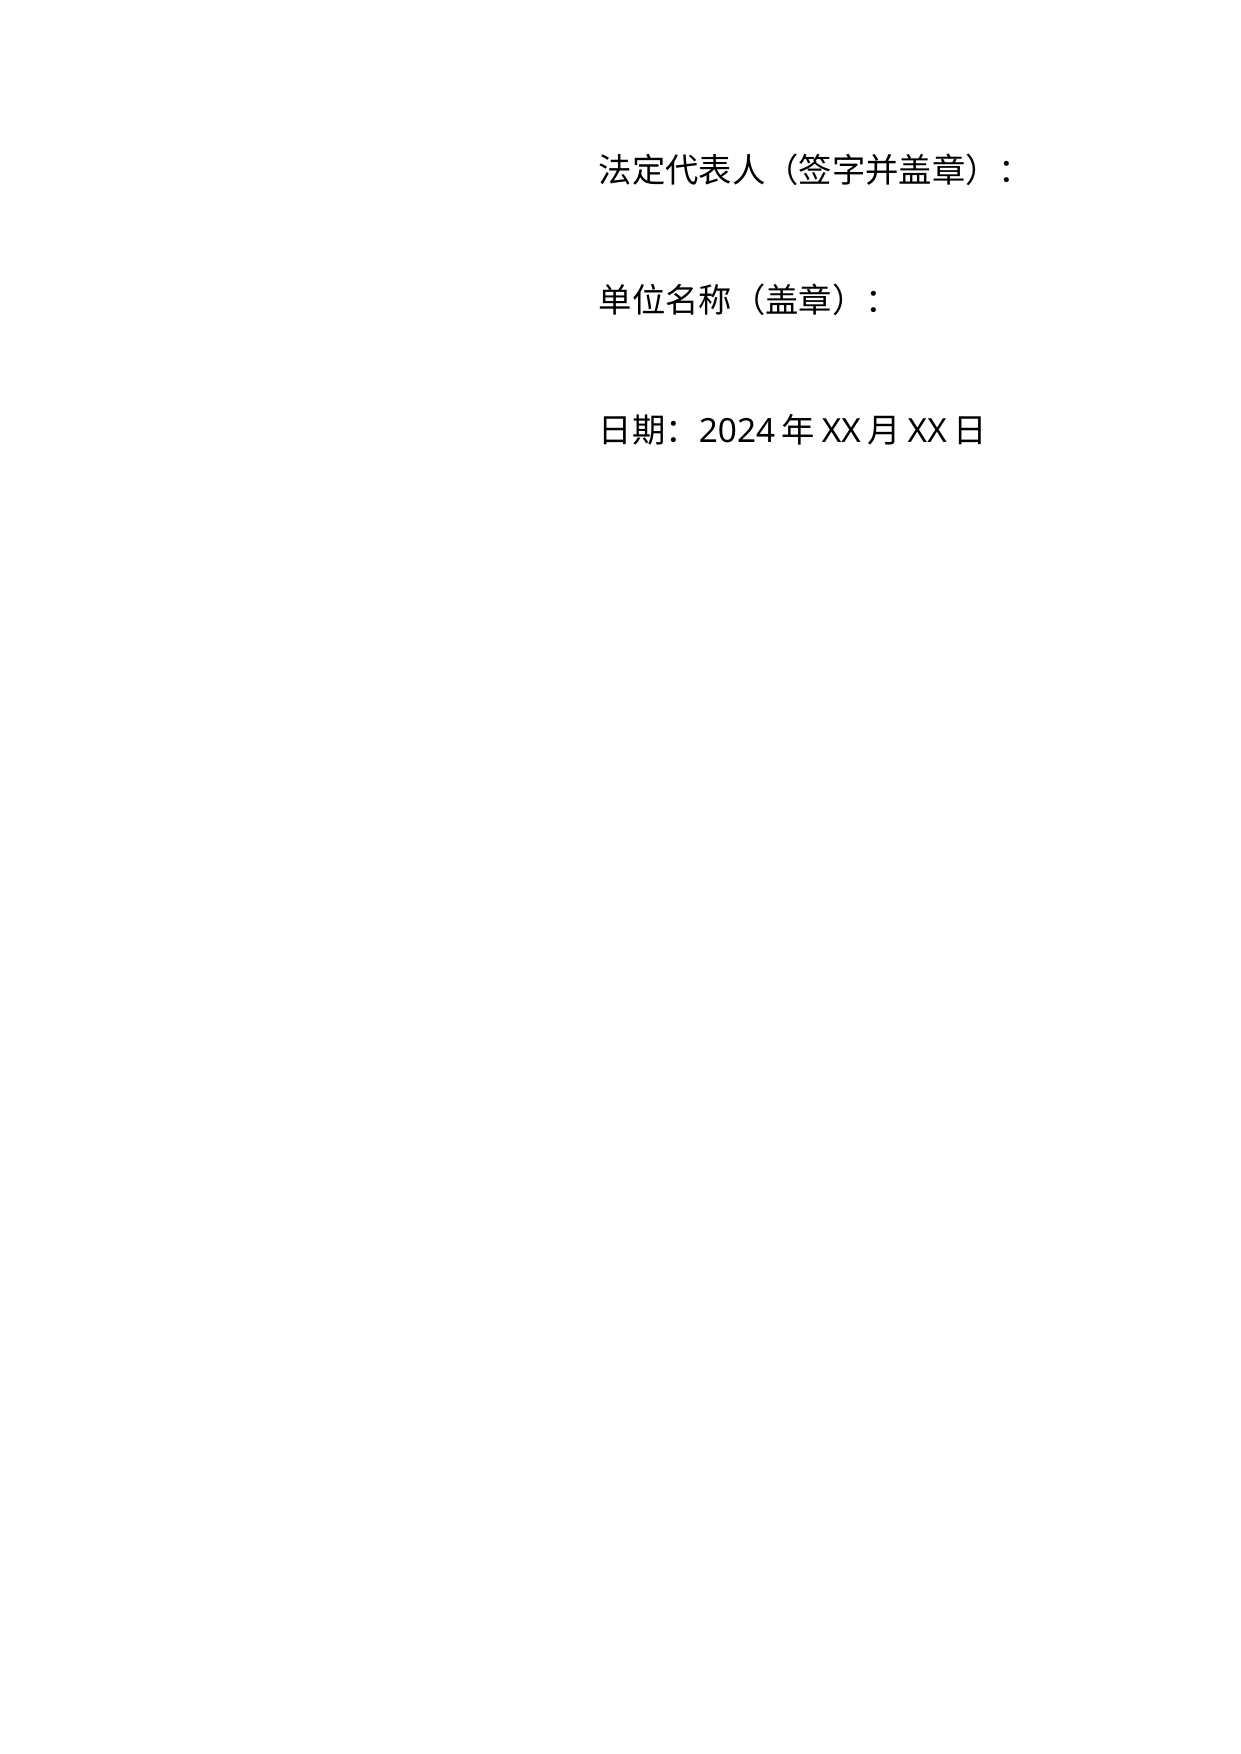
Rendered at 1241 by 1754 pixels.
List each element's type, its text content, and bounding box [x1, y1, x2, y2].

text 法定代表人（签字并盖章）： [165, 135, 1075, 200]
text 单位名称（盖章）： [165, 265, 1075, 330]
text 日期：2024年XX月XX日 [165, 395, 1075, 460]
